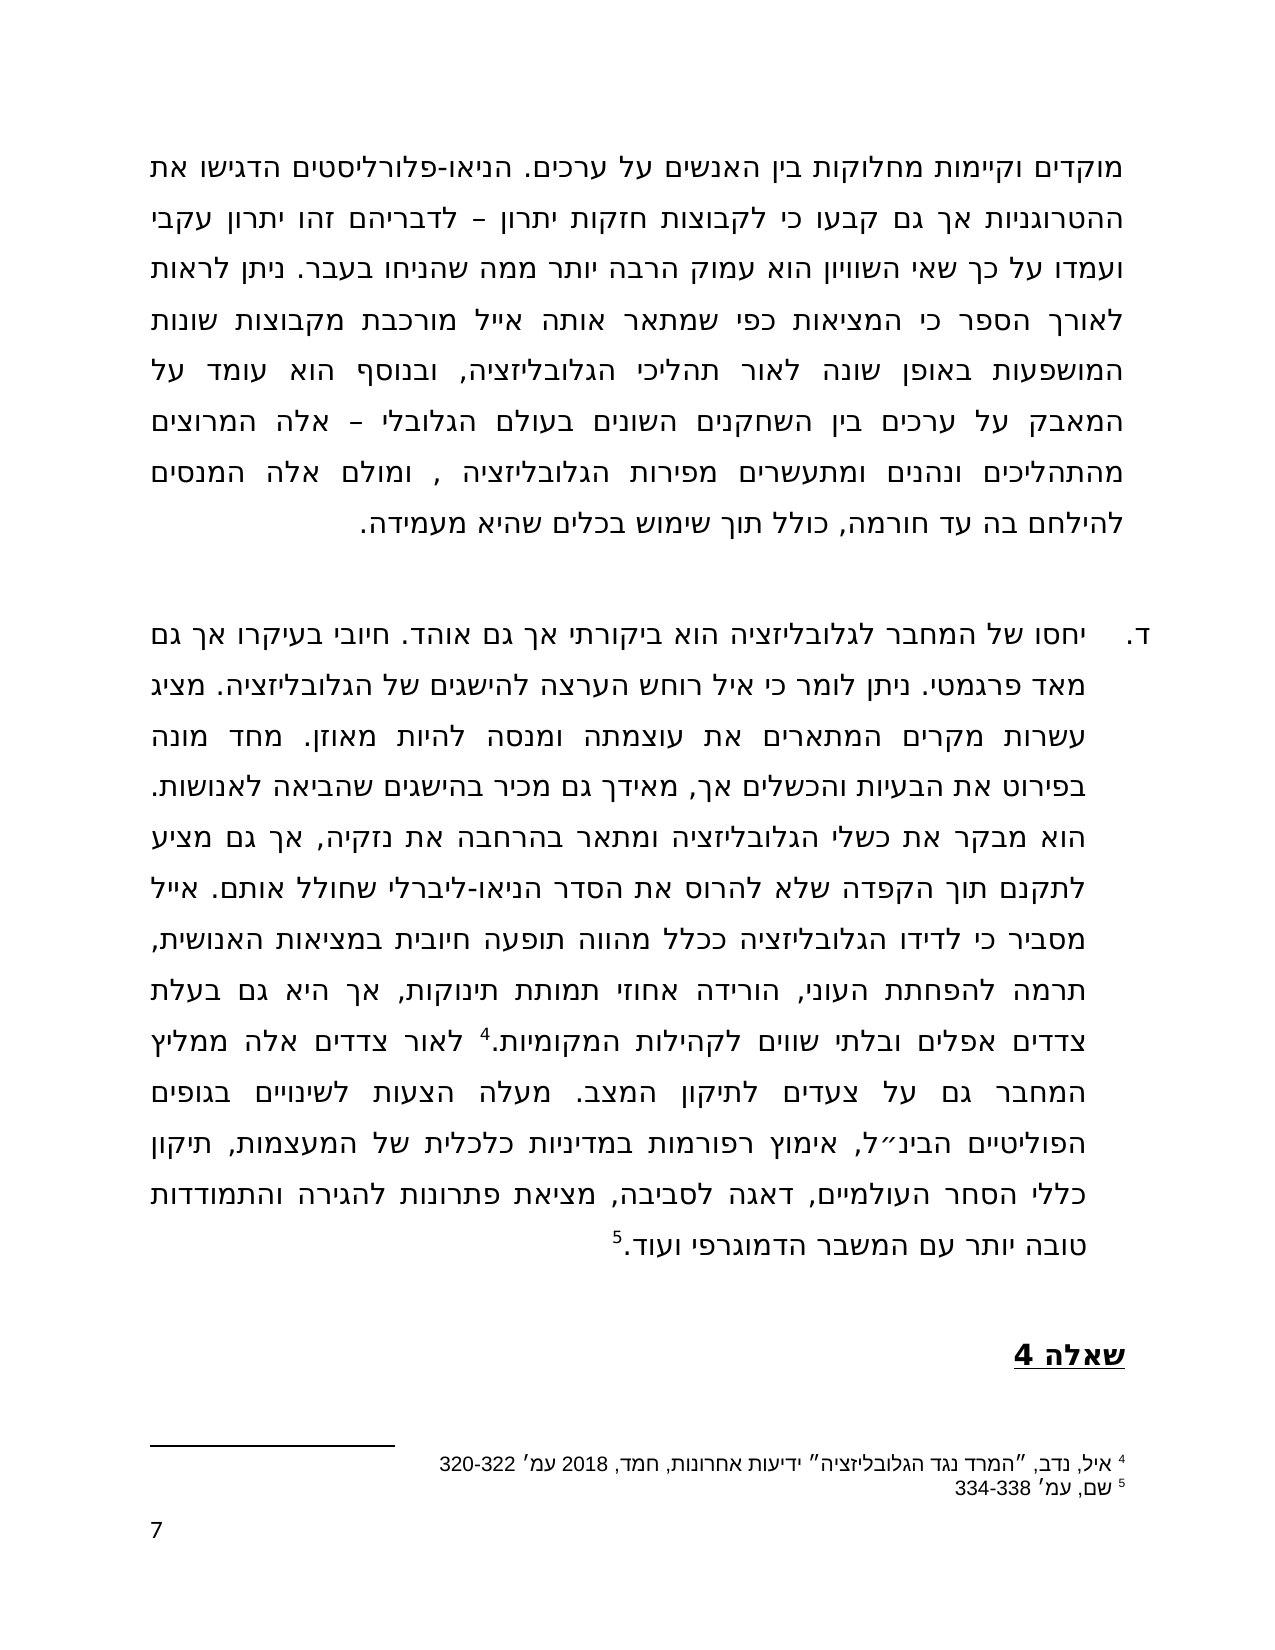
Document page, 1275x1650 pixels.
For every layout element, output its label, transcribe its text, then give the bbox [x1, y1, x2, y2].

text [150, 150, 1125, 541]
text שאלה 4 [150, 1339, 1125, 1373]
list יחסו של המחבר לגלובליזציה הוא ביקורתי אך גם אוהד. חיובי בעיקרו אך גם מאד פרגמטי. ניתן לומר כי איל רוחש הערצה להישגים של הגלובליזציה. מציג עשרות מקרים המתארים את עוצמתה ומנסה להיות מאוזן. מחד מונה בפירוט את הבעיות והכשלים אך, מאידך גם מכיר בהישגים שהביאה לאנושות. הוא מבקר את כשלי הגלובליזציה ומתאר בהרחבה את נזקיה, אך גם מציע לתקנם תוך הקפדה שלא להרוס את הסדר הניאו-ליברלי שחולל אותם. אייל מסביר כי לדידו הגלובליזציה ככלל מהווה תופעה חיובית במציאות האנושית, תרמה להפחתת העוני, הורידה אחוזי תמותת תינוקות, אך היא גם בעלת צדדים אפלים ובלתי שווים לקהילות המקומיות. לאור צדדים אלה ממליץ המחבר גם על צעדים לתיקון המצב. מעלה הצעות לשינויים בגופים הפוליטיים הבינ״ל, אימוץ רפורמות במדיניות כלכלית של המעצמות, תיקון כללי הסחר העולמיים, דאגה לסביבה, מציאת פתרונות להגירה והתמודדות טובה יותר עם המשבר הדמוגרפי ועוד. [150, 617, 1125, 1262]
